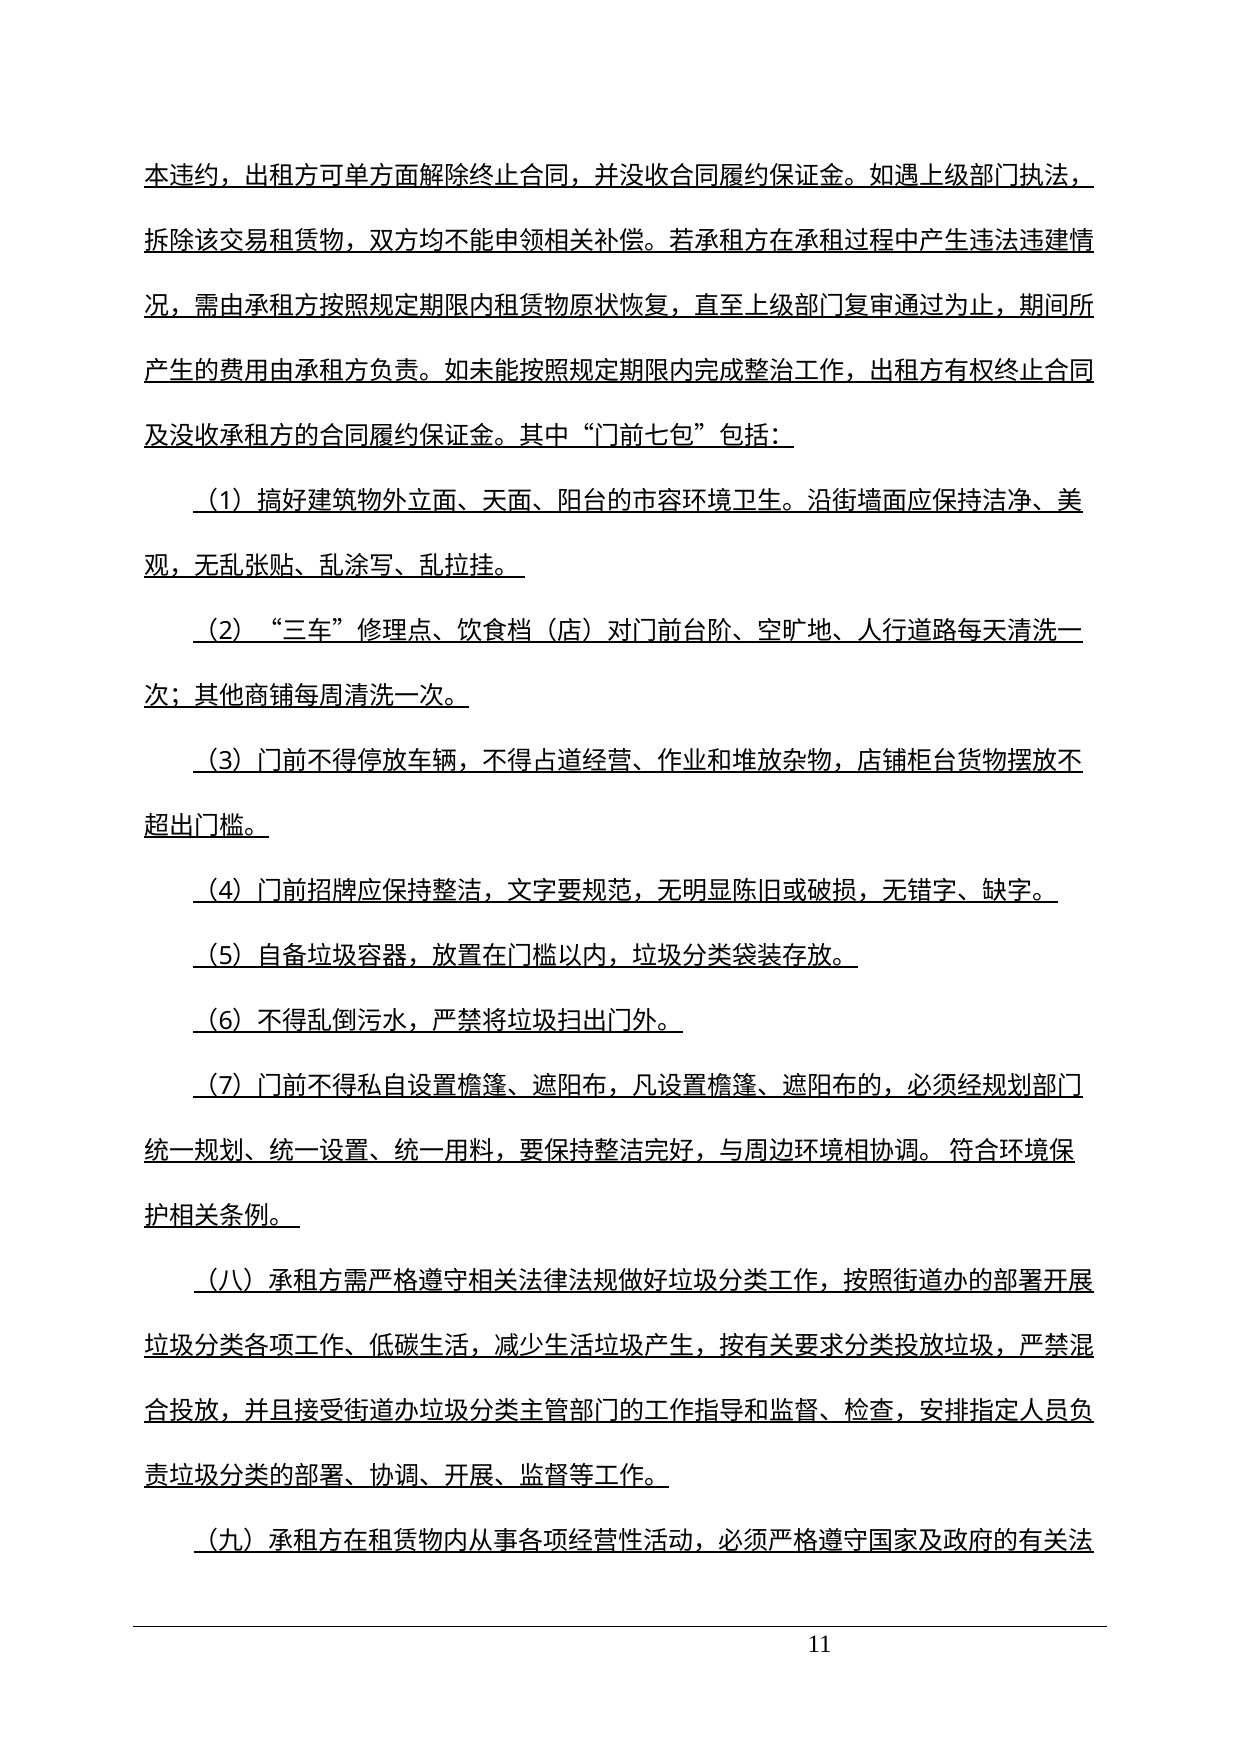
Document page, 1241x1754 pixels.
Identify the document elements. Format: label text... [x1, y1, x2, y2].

text （2）“三车”修理点、饮食档（店）对门前台阶、空旷地、人行道路每天清洗一次；其他商铺每周清洗一次。 [144, 596, 1097, 726]
text （5）自备垃圾容器，放置在门槛以内，垃圾分类袋装存放。 [144, 921, 1097, 986]
text （7）门前不得私自设置檐篷、遮阳布，凡设置檐篷、遮阳布的，必须经规划部门统一规划、统一设置、统一用料，要保持整洁完好，与周边环境相协调。 符合环境保护相关条例。 [144, 1051, 1097, 1246]
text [144, 141, 1097, 466]
text （4）门前招牌应保持整洁，文字要规范，无明显陈旧或破损，无错字、缺字。 [144, 856, 1097, 921]
text （3）门前不得停放车辆，不得占道经营、作业和堆放杂物，店铺柜台货物摆放不超出门槛。 [144, 726, 1097, 856]
text （1）搞好建筑物外立面、天面、阳台的市容环境卫生。沿街墙面应保持洁净、美观，无乱张贴、乱涂写、乱拉挂。 [144, 466, 1097, 596]
text （八）承租方需严格遵守相关法律法规做好垃圾分类工作，按照街道办的部署开展垃圾分类各项工作、低碳生活，减少生活垃圾产生，按有关要求分类投放垃圾，严禁混合投放，并且接受街道办垃圾分类主管部门的工作指导和监督、检查，安排指定人员负责垃圾分类的部署、协调、开展、监督等工作。 [144, 1246, 1097, 1506]
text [144, 1506, 1097, 1571]
text （6）不得乱倒污水，严禁将垃圾扫出门外。 [144, 986, 1097, 1051]
